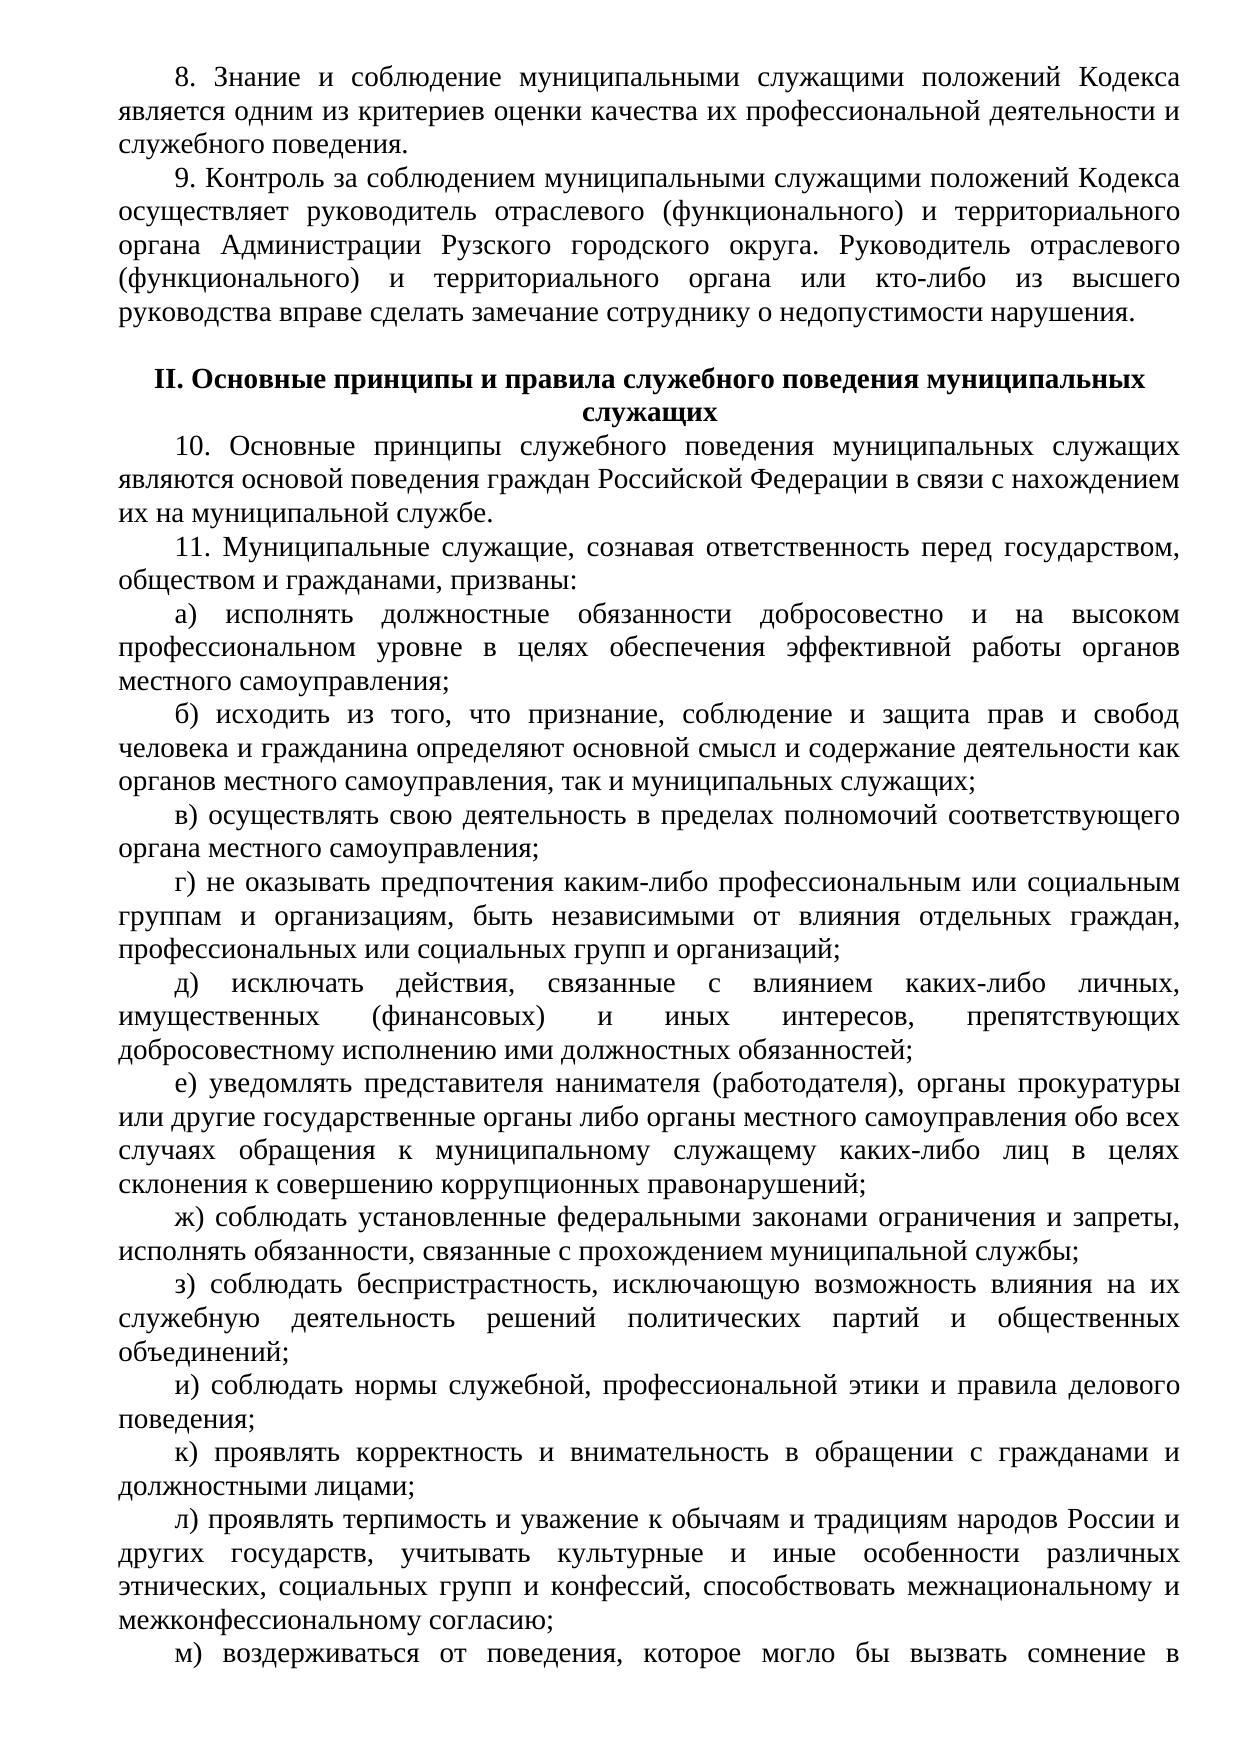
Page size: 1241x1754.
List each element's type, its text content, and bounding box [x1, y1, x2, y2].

text 10. Основные принципы служебного поведения муниципальных служащих являются основой поведения граждан Российской Федерации в связи с нахождением их на муниципальной службе. [118, 428, 1181, 529]
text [118, 1636, 1181, 1669]
text б) исходить из того, что признание, соблюдение и защита прав и свобод человека и гражданина определяют основной смысл и содержание деятельности как органов местного самоуправления, так и муниципальных служащих; [118, 696, 1181, 797]
text д) исключать действия, связанные с влиянием каких-либо личных, имущественных (финансовых) и иных интересов, препятствующих добросовестному исполнению ими должностных обязанностей; [118, 965, 1181, 1065]
title II. Основные принципы и правила служебного поведения муниципальных служащих [118, 361, 1181, 428]
text к) проявлять корректность и внимательность в обращении с гражданами и должностными лицами; [118, 1434, 1181, 1501]
text з) соблюдать беспристрастность, исключающую возможность влияния на их служебную деятельность решений политических партий и общественных объединений; [118, 1267, 1181, 1367]
text 8. Знание и соблюдение муниципальными служащими положений Кодекса является одним из критериев оценки качества их профессиональной деятельности и служебного поведения. [118, 59, 1181, 160]
text л) проявлять терпимость и уважение к обычаям и традициям народов России и других государств, учитывать культурные и иные особенности различных этнических, социальных групп и конфессий, способствовать межнациональному и межконфессиональному согласию; [118, 1501, 1181, 1636]
text е) уведомлять представителя нанимателя (работодателя), органы прокуратуры или другие государственные органы либо органы местного самоуправления обо всех случаях обращения к муниципальному служащему каких-либо лиц в целях склонения к совершению коррупционных правонарушений; [118, 1065, 1181, 1199]
text 9. Контроль за соблюдением муниципальными служащими положений Кодекса осуществляет руководитель отраслевого (функционального) и территориального органа Администрации Рузского городского округа. Руководитель отраслевого (функционального) и территориального органа или кто-либо из высшего руководства вправе сделать замечание сотруднику о недопустимости нарушения. [118, 160, 1181, 327]
text 11. Муниципальные служащие, сознавая ответственность перед государством, обществом и гражданами, призваны: [118, 529, 1181, 596]
text а) исполнять должностные обязанности добросовестно и на высоком профессиональном уровне в целях обеспечения эффективной работы органов местного самоуправления; [118, 596, 1181, 696]
text ж) соблюдать установленные федеральными законами ограничения и запреты, исполнять обязанности, связанные с прохождением муниципальной службы; [118, 1199, 1181, 1267]
text и) соблюдать нормы служебной, профессиональной этики и правила делового поведения; [118, 1367, 1181, 1434]
text г) не оказывать предпочтения каким-либо профессиональным или социальным группам и организациям, быть независимыми от влияния отдельных граждан, профессиональных или социальных групп и организаций; [118, 864, 1181, 965]
text в) осуществлять свою деятельность в пределах полномочий соответствующего органа местного самоуправления; [118, 797, 1181, 864]
